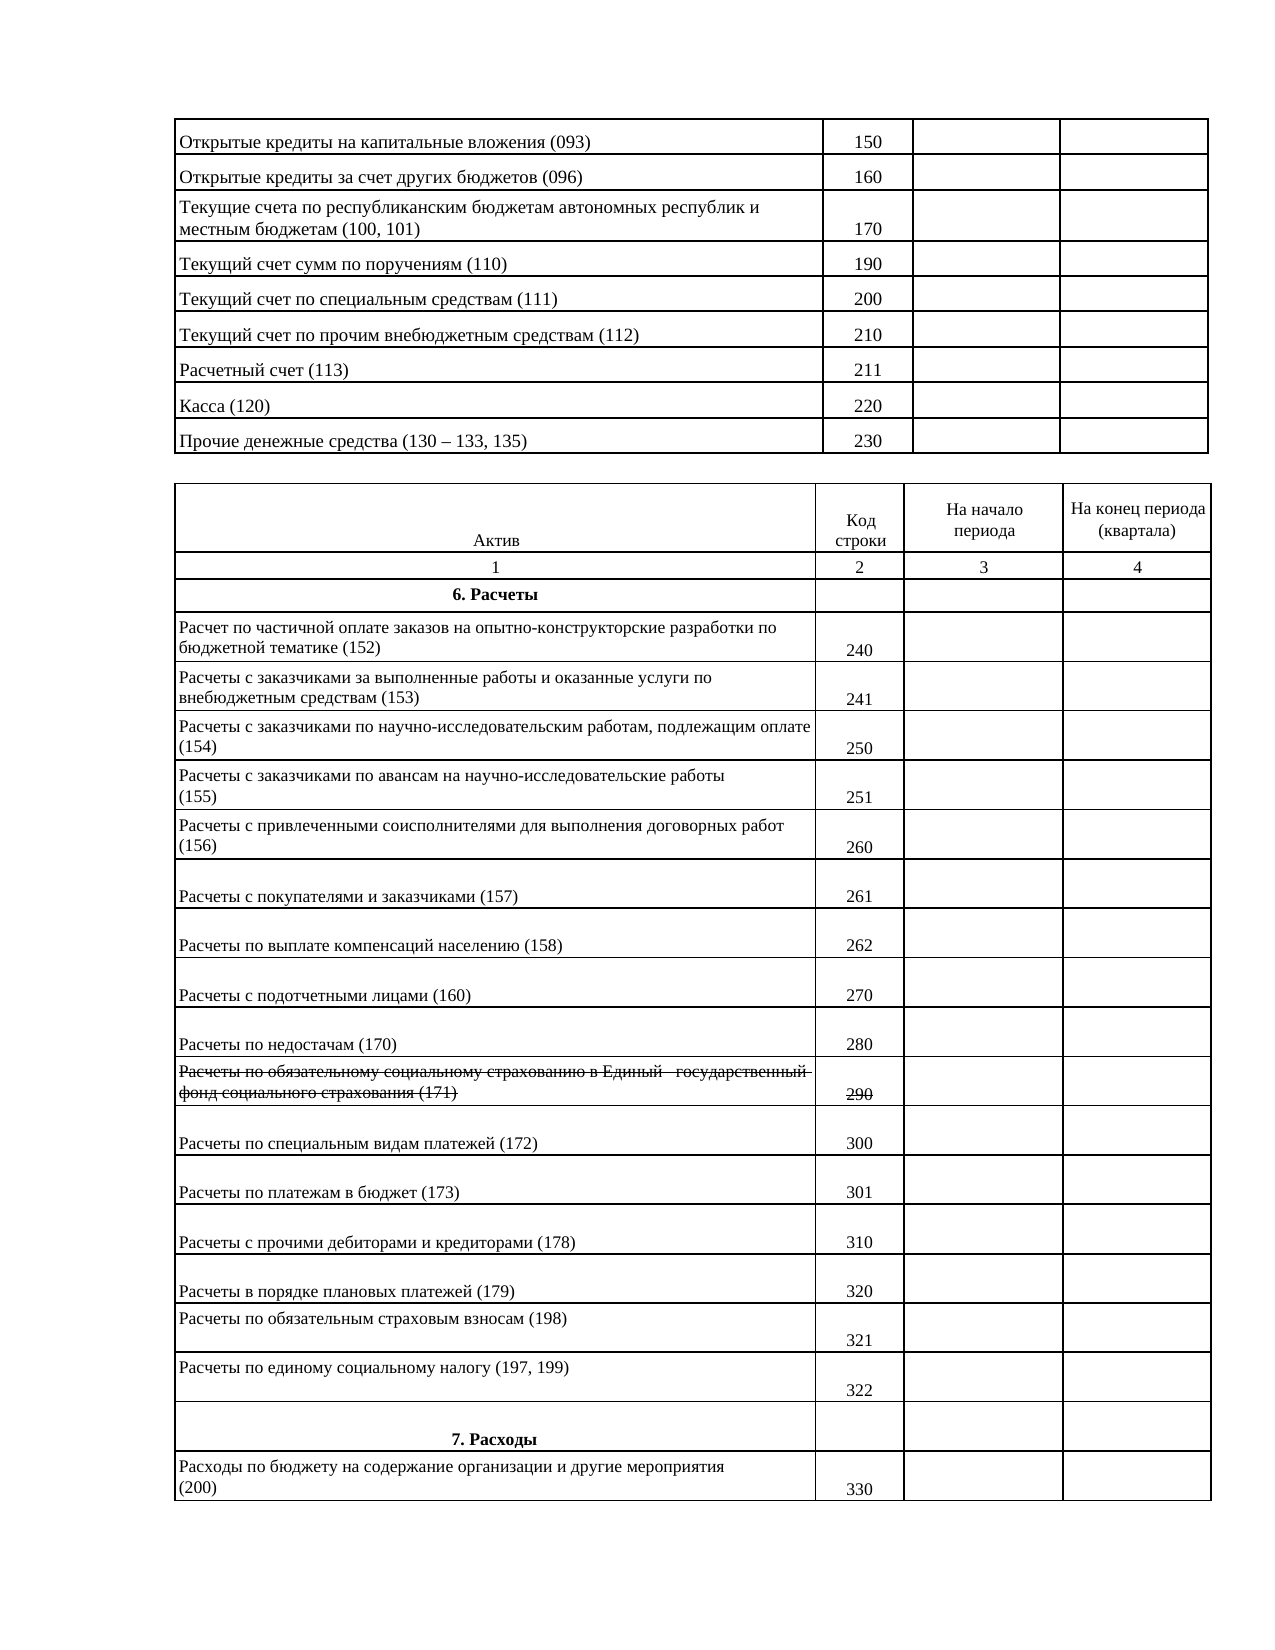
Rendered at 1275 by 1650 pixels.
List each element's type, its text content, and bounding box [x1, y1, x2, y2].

table_cell Расчеты по обязательному социальному страхованию в Единый государственный фонд социального страхования (171) [176, 1057, 815, 1105]
table_cell 150 [824, 120, 912, 153]
table_cell 6. Расчеты [176, 580, 815, 611]
table_cell Текущий счет по прочим внебюджетным средствам (112) [176, 312, 822, 346]
table_cell [1064, 1057, 1210, 1105]
table_cell [1064, 711, 1210, 759]
table_cell 251 [816, 761, 903, 809]
table_cell [914, 383, 1059, 417]
table_cell 330 [816, 1452, 903, 1500]
table_cell [905, 1057, 1062, 1105]
table_cell [1064, 1156, 1210, 1203]
table_cell [905, 711, 1062, 759]
table_cell [1064, 662, 1210, 710]
table_cell [816, 1402, 903, 1450]
table_cell [1064, 1452, 1210, 1500]
table_cell 3 [905, 553, 1062, 578]
table_cell Открытые кредиты на капитальные вложения (093) [176, 120, 822, 153]
table_cell [1064, 810, 1210, 858]
table_cell 320 [816, 1255, 903, 1302]
table_header На начало периода [905, 484, 1062, 551]
table_cell [905, 580, 1062, 611]
table_cell 241 [816, 662, 903, 710]
table_cell [1061, 242, 1207, 275]
table_cell Расчеты с заказчиками по научно-исследовательским работам, подлежащим оплате (154) [176, 711, 815, 759]
table_cell [905, 1205, 1062, 1253]
table_header На конец периода (квартала) [1064, 484, 1210, 551]
table_cell 170 [824, 191, 912, 239]
table_cell 261 [816, 860, 903, 907]
table_cell Расчеты по платежам в бюджет (173) [176, 1156, 815, 1203]
table_cell [914, 277, 1059, 310]
table_cell [905, 1255, 1062, 1302]
table_cell [905, 909, 1062, 957]
table_cell Открытые кредиты за счет других бюджетов (096) [176, 155, 822, 189]
table_cell [1064, 1008, 1210, 1056]
table_cell Расчет по частичной оплате заказов на опытно-конструкторские разработки по бюджетной тематике (152) [176, 613, 815, 661]
table_cell [1064, 1106, 1210, 1154]
table_cell Расчеты с заказчиками за выполненные работы и оказанные услуги по внебюджетным средствам (153) [176, 662, 815, 710]
table_cell 200 [824, 277, 912, 310]
table_cell [1064, 909, 1210, 957]
table_cell 301 [816, 1156, 903, 1203]
table_cell 300 [816, 1106, 903, 1154]
table_cell 160 [824, 155, 912, 189]
table_cell 322 [816, 1353, 903, 1401]
table_cell [1064, 1205, 1210, 1253]
table_cell [1061, 191, 1207, 239]
table_cell [1061, 383, 1207, 417]
table_cell [1061, 419, 1207, 452]
table_cell Расчеты по специальным видам платежей (172) [176, 1106, 815, 1154]
table_cell [914, 120, 1059, 153]
table_cell [905, 1452, 1062, 1500]
table_cell [905, 1008, 1062, 1056]
table_header Код строки [816, 484, 903, 551]
table_cell 230 [824, 419, 912, 452]
table_cell Расчеты с привлеченными соисполнителями для выполнения договорных работ (156) [176, 810, 815, 858]
table_cell 270 [816, 958, 903, 1006]
table_cell 2 [816, 553, 903, 578]
table_cell [1064, 761, 1210, 809]
table_cell [1064, 860, 1210, 907]
table_cell [905, 860, 1062, 907]
table_cell 7. Расходы [176, 1402, 815, 1450]
table_cell [914, 242, 1059, 275]
table_cell Расчеты с покупателями и заказчиками (157) [176, 860, 815, 907]
table_cell [1064, 1402, 1210, 1450]
table_cell [1061, 120, 1207, 153]
table_cell [1061, 277, 1207, 310]
table_cell [905, 810, 1062, 858]
table_cell [1064, 1255, 1210, 1302]
table_cell Расчеты с подотчетными лицами (160) [176, 958, 815, 1006]
table_cell Текущий счет по специальным средствам (111) [176, 277, 822, 310]
table_header Актив [176, 484, 815, 551]
table_cell 310 [816, 1205, 903, 1253]
table_cell 280 [816, 1008, 903, 1056]
table_cell [914, 155, 1059, 189]
table_cell Расчеты по недостачам (170) [176, 1008, 815, 1056]
table_cell [905, 662, 1062, 710]
table_cell [1064, 613, 1210, 661]
table_cell [914, 312, 1059, 346]
table_cell 211 [824, 348, 912, 381]
table_cell Расчеты по обязательным страховым взносам (198) [176, 1304, 815, 1351]
table_cell 321 [816, 1304, 903, 1351]
table_cell Расходы по бюджету на содержание организации и другие мероприятия (200) [176, 1452, 815, 1500]
table_cell [905, 1402, 1062, 1450]
table_cell [914, 348, 1059, 381]
table_cell [914, 191, 1059, 239]
table_cell Текущие счета по республиканским бюджетам автономных республик и местным бюджетам (100, 101) [176, 191, 822, 239]
table_cell Текущий счет сумм по поручениям (110) [176, 242, 822, 275]
table_cell [1064, 958, 1210, 1006]
table_cell [905, 761, 1062, 809]
table_cell Расчеты по выплате компенсаций населению (158) [176, 909, 815, 957]
table_cell 262 [816, 909, 903, 957]
table_cell [1064, 1353, 1210, 1401]
table_cell Расчеты с заказчиками по авансам на научно-исследовательские работы (155) [176, 761, 815, 809]
table_cell 220 [824, 383, 912, 417]
table_cell 250 [816, 711, 903, 759]
table_cell Касса (120) [176, 383, 822, 417]
table_cell Расчеты по единому социальному налогу (197, 199) [176, 1353, 815, 1401]
table_cell [905, 1353, 1062, 1401]
table_cell 290 [816, 1057, 903, 1105]
table_cell [816, 580, 903, 611]
table_cell 1 [176, 553, 815, 578]
table_cell Прочие денежные средства (130 – 133, 135) [176, 419, 822, 452]
table_cell Расчетный счет (113) [176, 348, 822, 381]
table_cell [1061, 312, 1207, 346]
table_cell 240 [816, 613, 903, 661]
table_cell [905, 613, 1062, 661]
table_cell 190 [824, 242, 912, 275]
table_cell [905, 1304, 1062, 1351]
table_cell [1064, 1304, 1210, 1351]
table_cell [905, 958, 1062, 1006]
table_cell 4 [1064, 553, 1210, 578]
table_cell [905, 1156, 1062, 1203]
table_cell [914, 419, 1059, 452]
table_cell Расчеты с прочими дебиторами и кредиторами (178) [176, 1205, 815, 1253]
table_cell 210 [824, 312, 912, 346]
table_cell [1061, 155, 1207, 189]
table_cell [905, 1106, 1062, 1154]
table_cell Расчеты в порядке плановых платежей (179) [176, 1255, 815, 1302]
table_cell 260 [816, 810, 903, 858]
table_cell [1061, 348, 1207, 381]
table_cell [1064, 580, 1210, 611]
